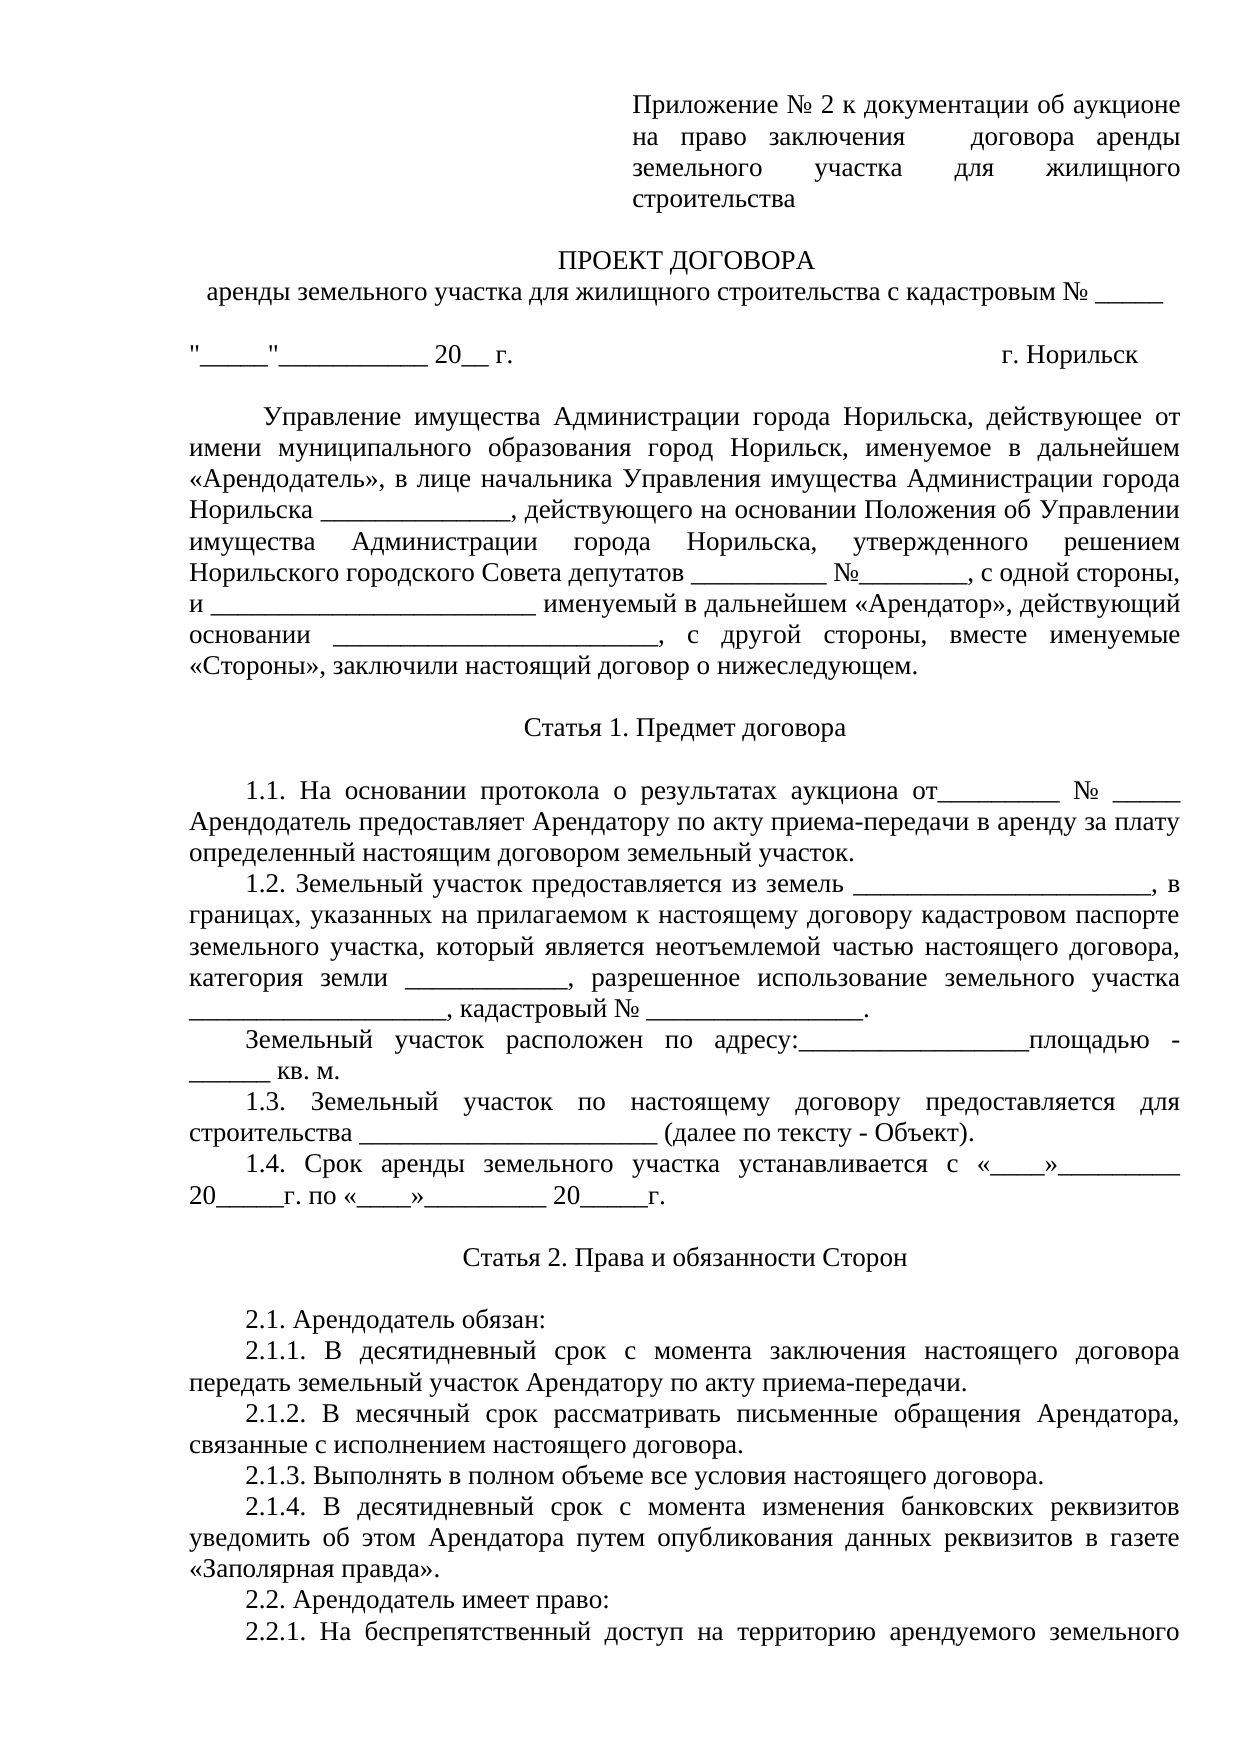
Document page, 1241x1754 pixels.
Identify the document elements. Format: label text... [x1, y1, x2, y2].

text 2.1.3. Выполнять в полном объеме все условия настоящего договора. [189, 1459, 1181, 1490]
text аренды земельного участка для жилищного строительства с кадастровым № _____ [189, 276, 1181, 307]
text 1.2. Земельный участок предоставляется из земель ______________________, в границах, указанных на прилагаемом к настоящему договору кадастровом паспорте земельного участка, который является неотъемлемой частью настоящего договора, категория земли ____________, разрешенное использование земельного участка ___________________, кадастровый № ________________. [189, 867, 1181, 1023]
text 1.1. На основании протокола о результатах аукциона от_________ № _____ Арендодатель предоставляет Арендатору по акту приема-передачи в аренду за плату определенный настоящим договором земельный участок. [189, 774, 1181, 867]
text 1.4. Срок аренды земельного участка устанавливается с «____»_________ 20_____г. по «____»_________ 20_____г. [189, 1148, 1181, 1210]
text 1.3. Земельный участок по настоящему договору предоставляется для строительства ______________________ (далее по тексту - Объект). [189, 1085, 1181, 1148]
text 2.1. Арендодатель обязан: [189, 1303, 1181, 1334]
text 2.1.4. В десятидневный срок с момента изменения банковских реквизитов уведомить об этом Арендатора путем опубликования данных реквизитов в газете «Заполярная правда». [189, 1490, 1181, 1584]
text Статья 1. Предмет договора [189, 712, 1181, 743]
text Статья 2. Права и обязанности Сторон [189, 1241, 1181, 1272]
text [189, 1615, 1181, 1646]
text Земельный участок расположен по адресу:_________________площадью -______ кв. м. [189, 1023, 1181, 1085]
text 2.1.2. В месячный срок рассматривать письменные обращения Арендатора, связанные с исполнением настоящего договора. [189, 1397, 1181, 1459]
text 2.1.1. В десятидневный срок с момента заключения настоящего договора передать земельный участок Арендатору по акту приема-передачи. [189, 1334, 1181, 1397]
text Приложение № 2 к документации об аукционе на право заключения договора аренды земельного участка для жилищного строительства [632, 89, 1181, 213]
text 2.2. Арендодатель имеет право: [189, 1584, 1181, 1615]
text ПРОЕКТ ДОГОВОРА [484, 244, 1181, 276]
text "_____"___________ 20__ г. г. Норильск [189, 338, 1181, 369]
text Управление имущества Администрации города Норильска, действующее от имени муниципального образования город Норильск, именуемое в дальнейшем «Арендодатель», в лице начальника Управления имущества Администрации города Норильска ______________, действующего на основании Положения об Управлении имущества Администрации города Норильска, утвержденного решением Норильского городского Совета депутатов __________ №________, с одной стороны, и ________________________ именуемый в дальнейшем «Арендатор», действующий основании ________________________, с другой стороны, вместе именуемые «Стороны», заключили настоящий договор о нижеследующем. [189, 400, 1181, 680]
